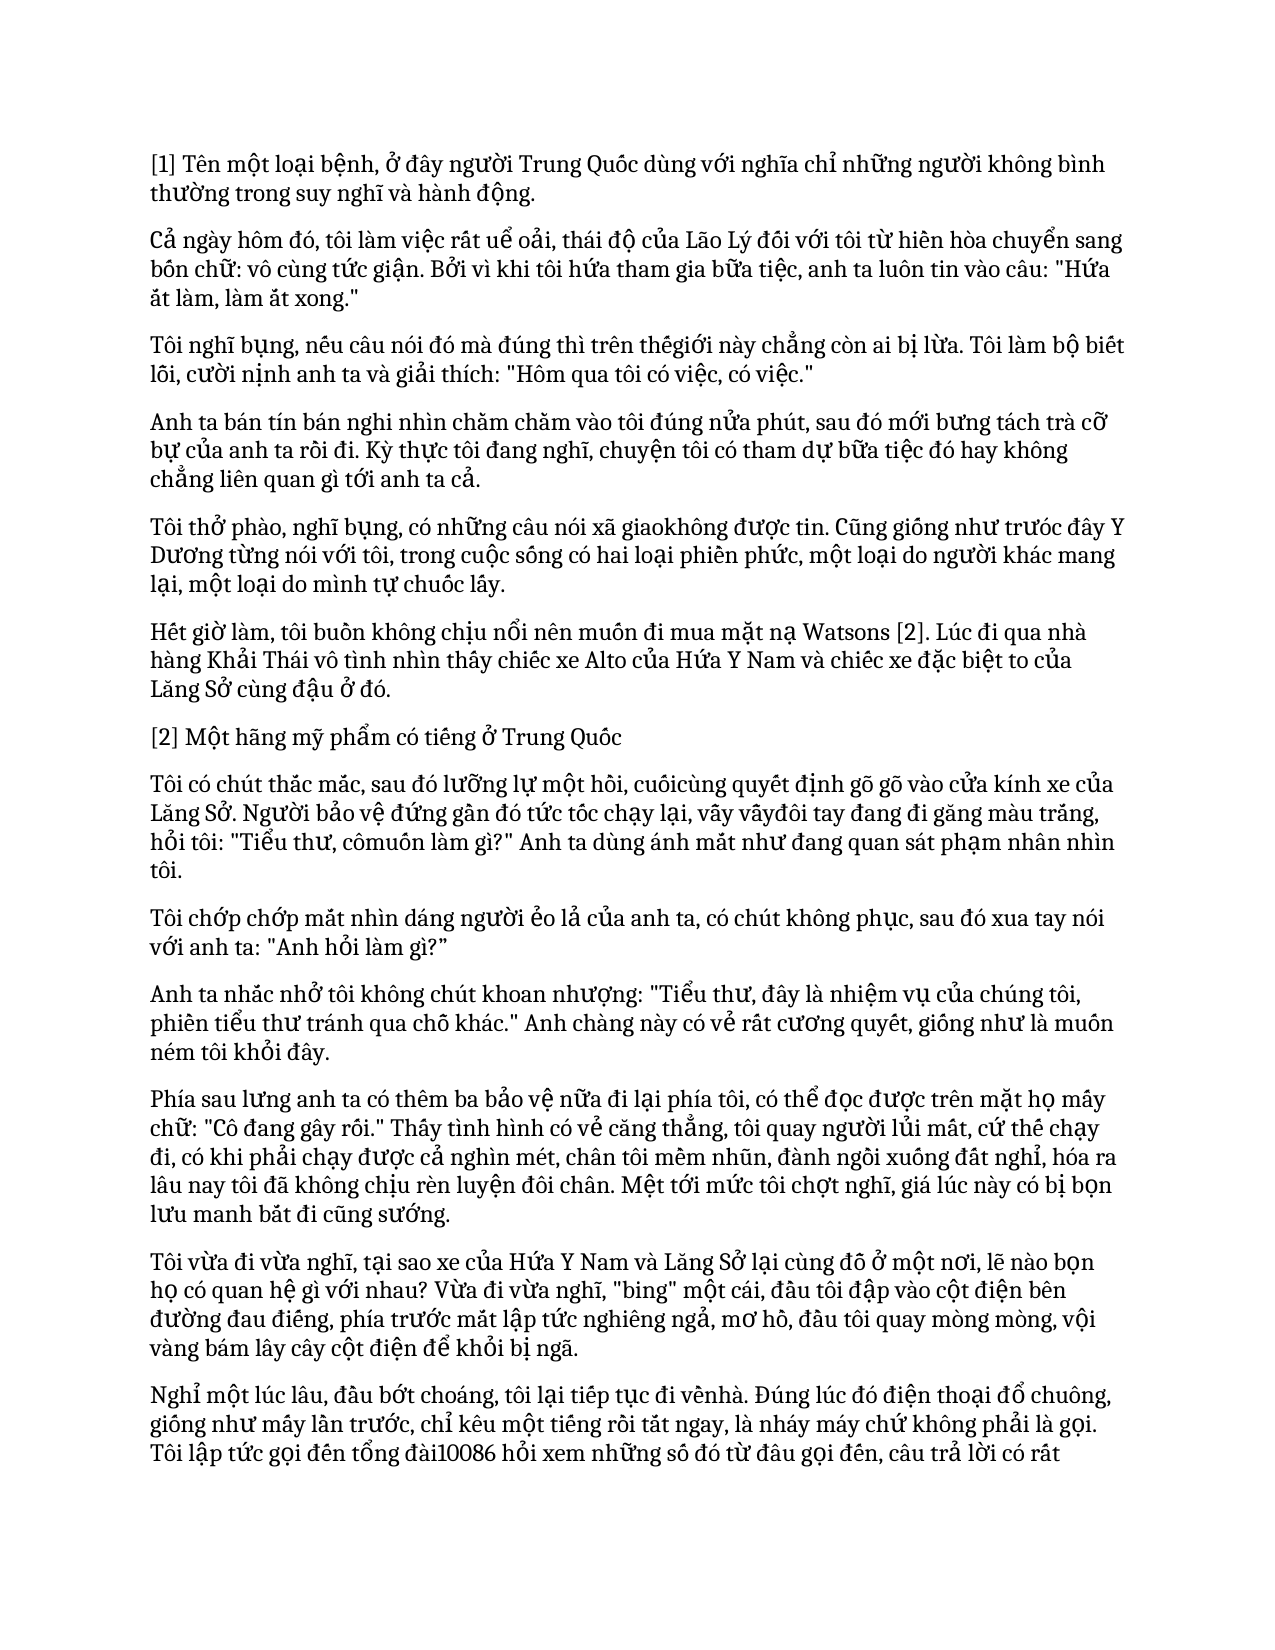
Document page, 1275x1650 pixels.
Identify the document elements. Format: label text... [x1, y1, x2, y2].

text Tôi vừa đi vừa nghĩ, tại sao xe của Hứa Y Nam và Lăng Sở lại cùng đỗ ở một nơi, lẽ nào bọn họ có quan hệ gì với nhau? Vừa đi vừa nghĩ, "bing" một cái, đầu tôi đập vào cột điện bên đường đau điếng, phía trước mắt lập tức nghiêng ngả, mơ hồ, đầu tôi quay mòng mòng, vội vàng bám lây cây cột điện để khỏi bị ngã. [150, 1247, 1125, 1362]
text Anh ta bán tín bán nghi nhìn chằm chằm vào tôi đúng nửa phút, sau đó mới bưng tách trà cỡ bự của anh ta rồi đi. Kỳ thực tôi đang nghĩ, chuyện tôi có tham dự bữa tiệc đó hay không chẳng liên quan gì tới anh ta cả. [150, 407, 1125, 494]
text Tôi có chút thắc mắc, sau đó lưỡng lự một hồi, cuốicùng quyết định gõ gõ vào cửa kính xe của Lăng Sở. Người bảo vệ đứng gần đó tức tốc chạy lại, vẫy vẫyđôi tay đang đi găng màu trắng, hỏi tôi: "Tiểu thư, cômuốn làm gì?" Anh ta dùng ánh mắt như đang quan sát phạm nhân nhìn tôi. [150, 770, 1125, 885]
text [2] Một hãng mỹ phẩm có tiếng ở Trung Quốc [150, 722, 1125, 751]
text Tôi nghĩ bụng, nếu câu nói đó mà đúng thì trên thếgiới này chẳng còn ai bị lừa. Tôi làm bộ biết lỗi, cười nịnh anh ta và giải thích: "Hôm qua tôi có việc, có việc." [150, 331, 1125, 389]
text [150, 1381, 1125, 1467]
text [1] Tên một loại bệnh, ở đây người Trung Quốc dùng với nghĩa chỉ những người không bình thường trong suy nghĩ và hành động. [150, 150, 1125, 207]
text Tôi thở phào, nghĩ bụng, có những câu nói xã giaokhông được tin. Cũng giống như trưóc đây Y Dương từng nói với tôi, trong cuộc sống có hai loại phiền phức, một loại do người khác mang lại, một loại do mình tự chuốc lấy. [150, 512, 1125, 599]
text Cả ngày hôm đó, tôi làm việc rất uể oải, thái độ của Lão Lý đối với tôi từ hiền hòa chuyển sang bốn chữ: vô cùng tức giận. Bởi vì khi tôi hứa tham gia bữa tiệc, anh ta luôn tin vào câu: "Hứa ắt làm, làm ắt xong." [150, 226, 1125, 312]
text Tôi chớp chớp mắt nhìn dáng người ẻo lả của anh ta, có chút không phục, sau đó xua tay nói với anh ta: "Anh hỏi làm gì?” [150, 904, 1125, 961]
text Phía sau lưng anh ta có thêm ba bảo vệ nữa đi lại phía tôi, có thể đọc được trên mặt họ mấy chữ: "Cô đang gây rối." Thấy tình hình có vẻ căng thẳng, tôi quay người lủi mất, cứ thế chạy đi, có khi phải chạy được cả nghìn mét, chân tôi mềm nhũn, đành ngồi xuống đất nghỉ, hóa ra lâu nay tôi đã không chịu rèn luyện đôi chân. Mệt tới mức tôi chợt nghĩ, giá lúc này có bị bọn lưu manh bắt đi cũng sướng. [150, 1085, 1125, 1229]
text Hết giờ làm, tôi buồn không chịu nổi nên muốn đi mua mặt nạ Watsons [2]. Lúc đi qua nhà hàng Khải Thái vô tình nhìn thấy chiếc xe Alto của Hứa Y Nam và chiếc xe đặc biệt to của Lăng Sở cùng đậu ở đó. [150, 617, 1125, 704]
text Anh ta nhắc nhở tôi không chút khoan nhượng: "Tiểu thư, đây là nhiệm vụ của chúng tôi, phiền tiểu thư tránh qua chỗ khác." Anh chàng này có vẻ rất cương quyết, giống như là muốn ném tôi khỏi đây. [150, 980, 1125, 1066]
